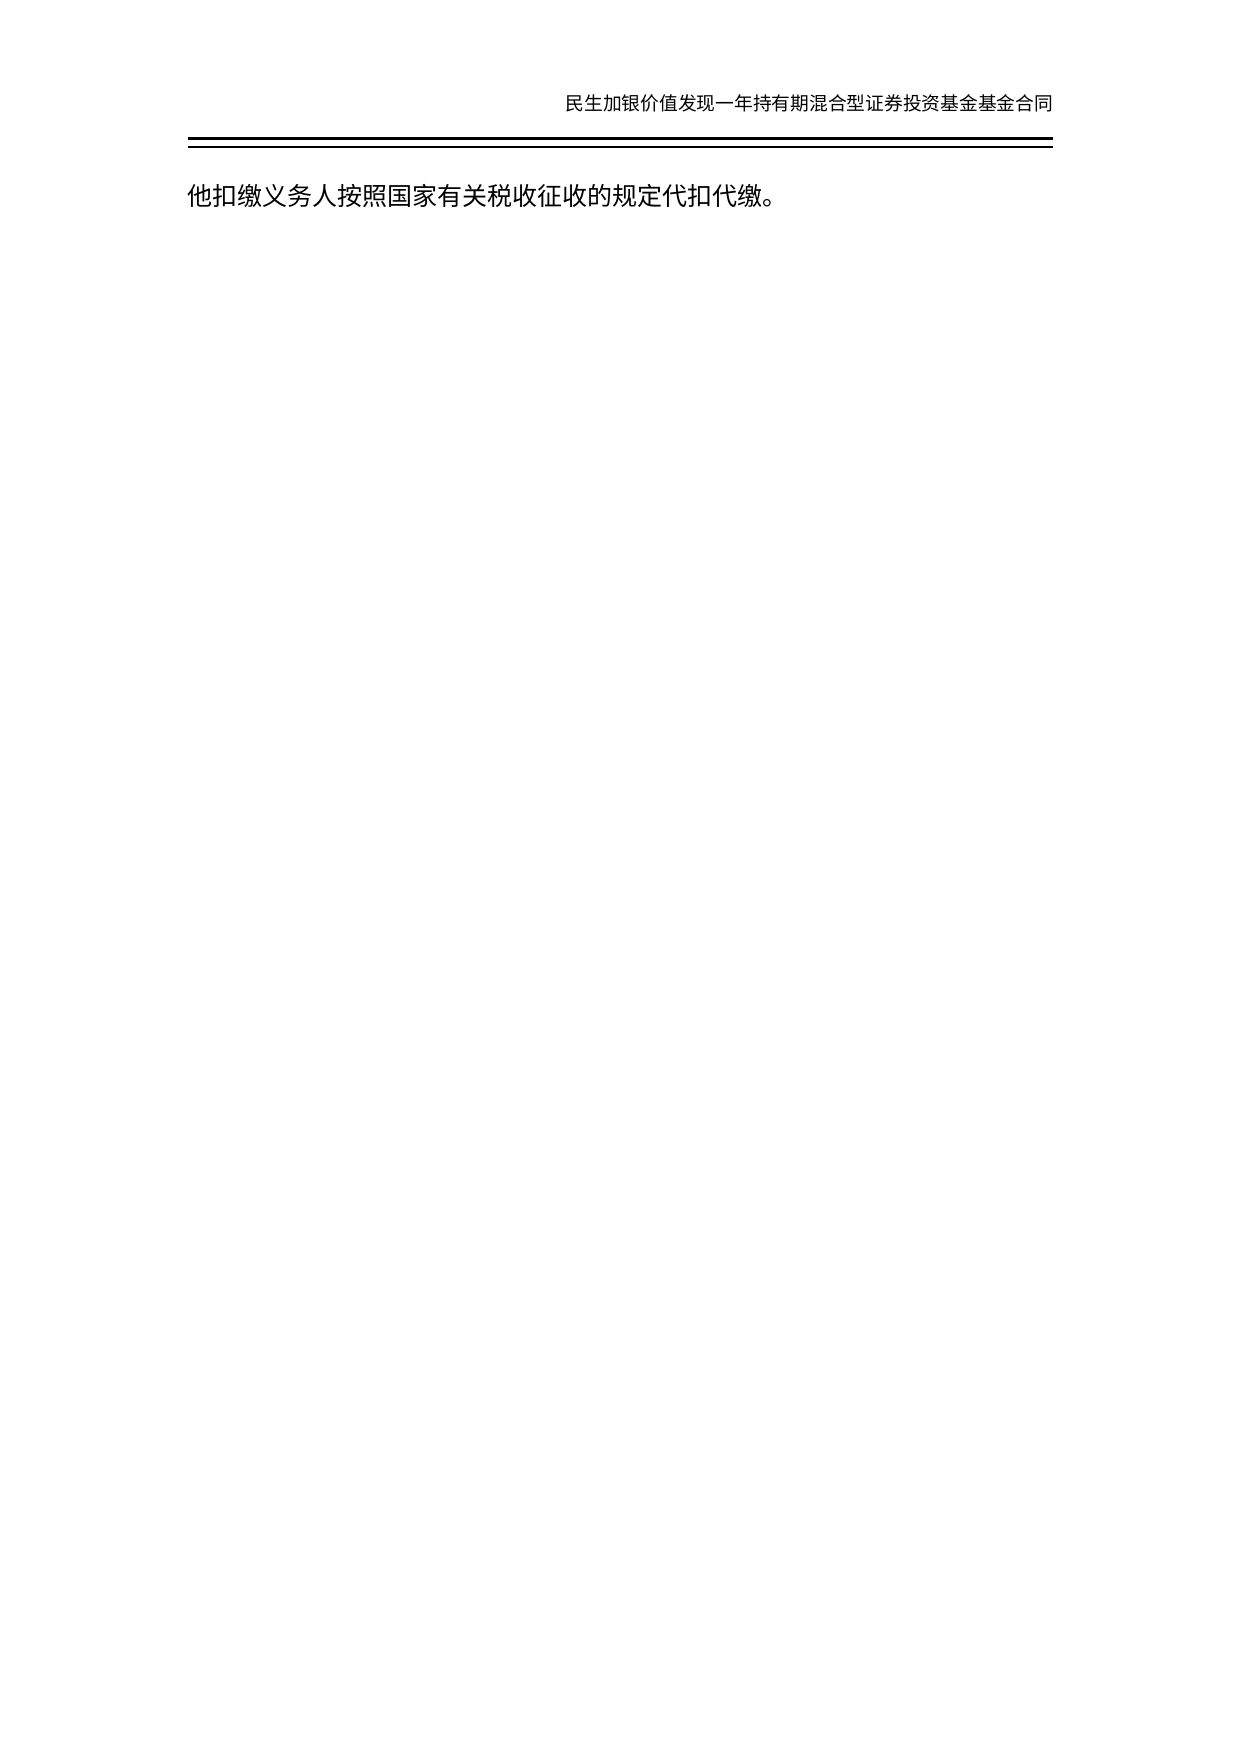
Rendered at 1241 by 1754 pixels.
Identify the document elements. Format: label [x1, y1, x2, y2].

text [187, 162, 1053, 227]
